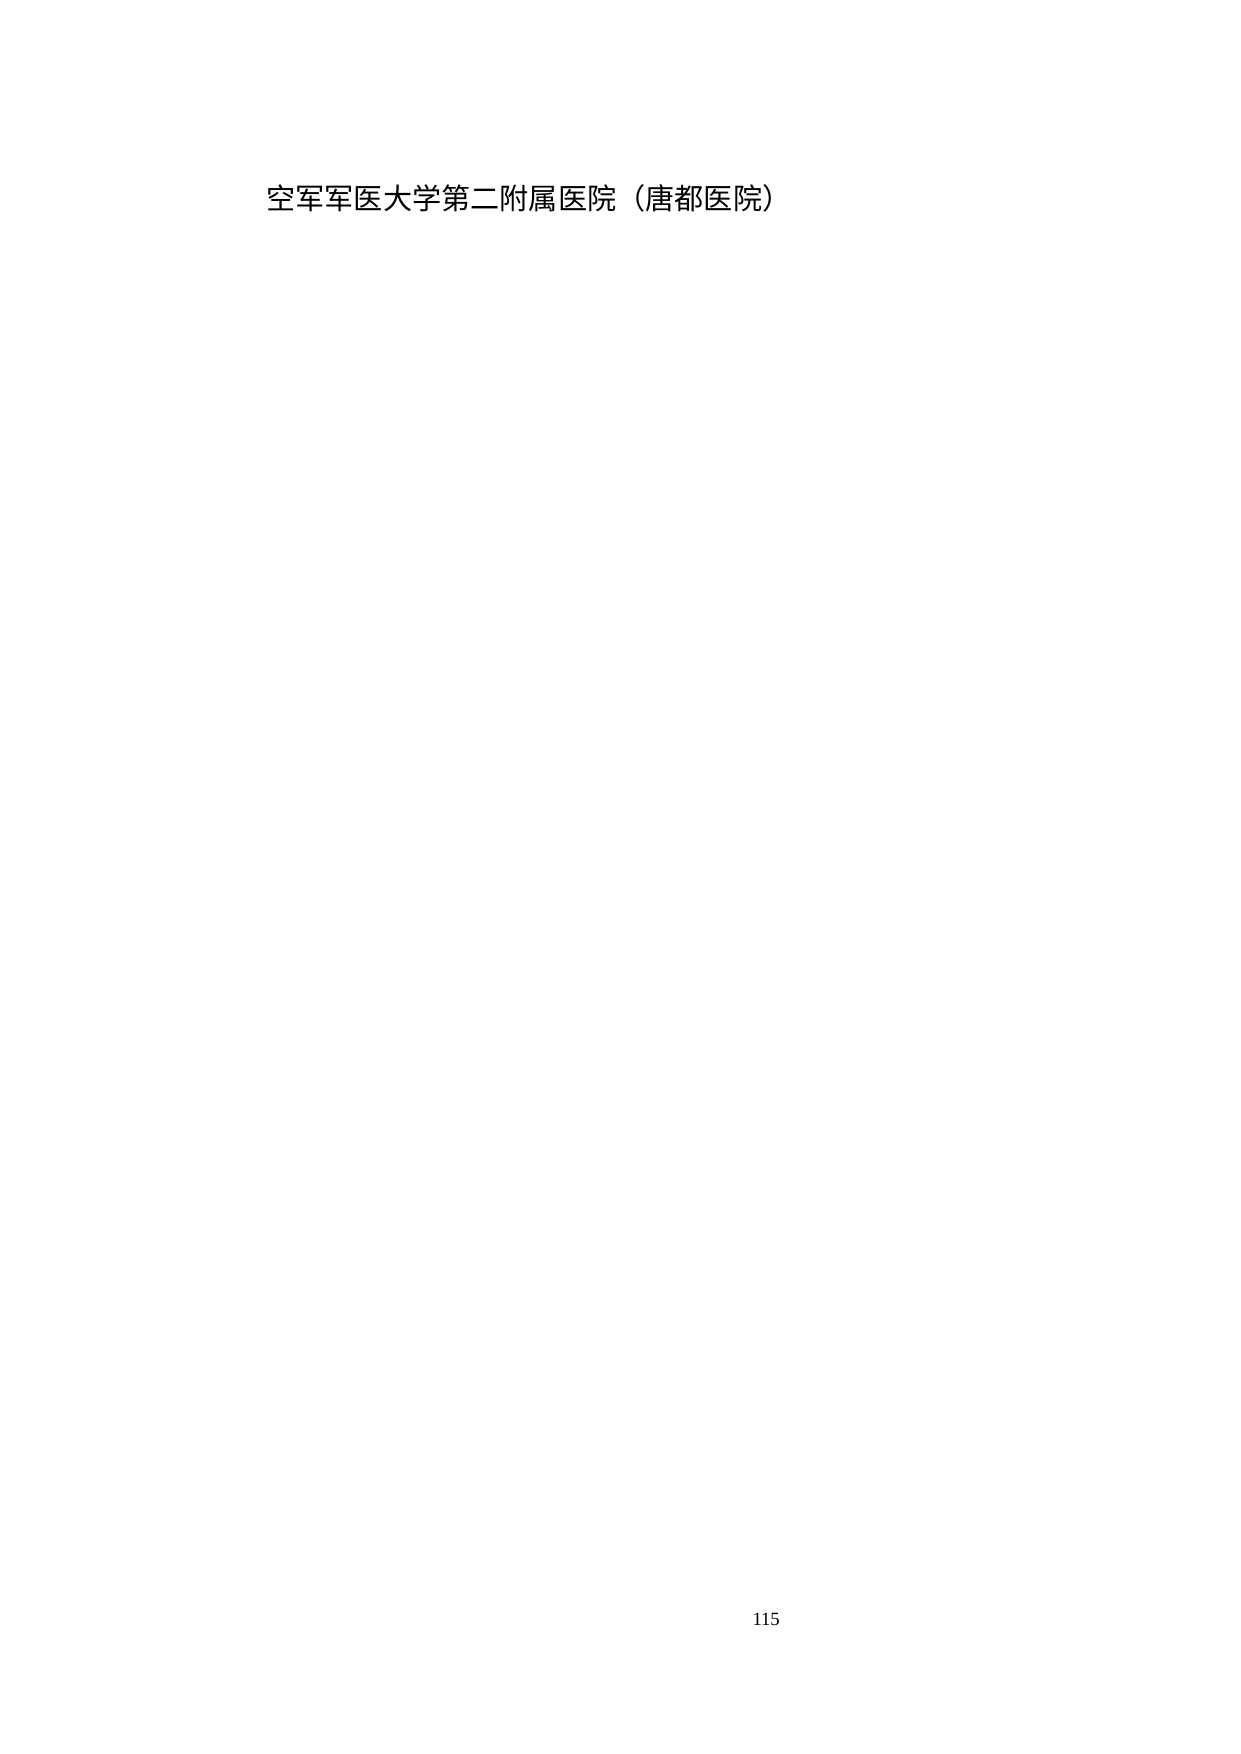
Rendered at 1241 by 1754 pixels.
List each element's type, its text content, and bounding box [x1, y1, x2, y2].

table_cell 空军军医大学第二附属医院（唐都医院） [255, 175, 1085, 227]
